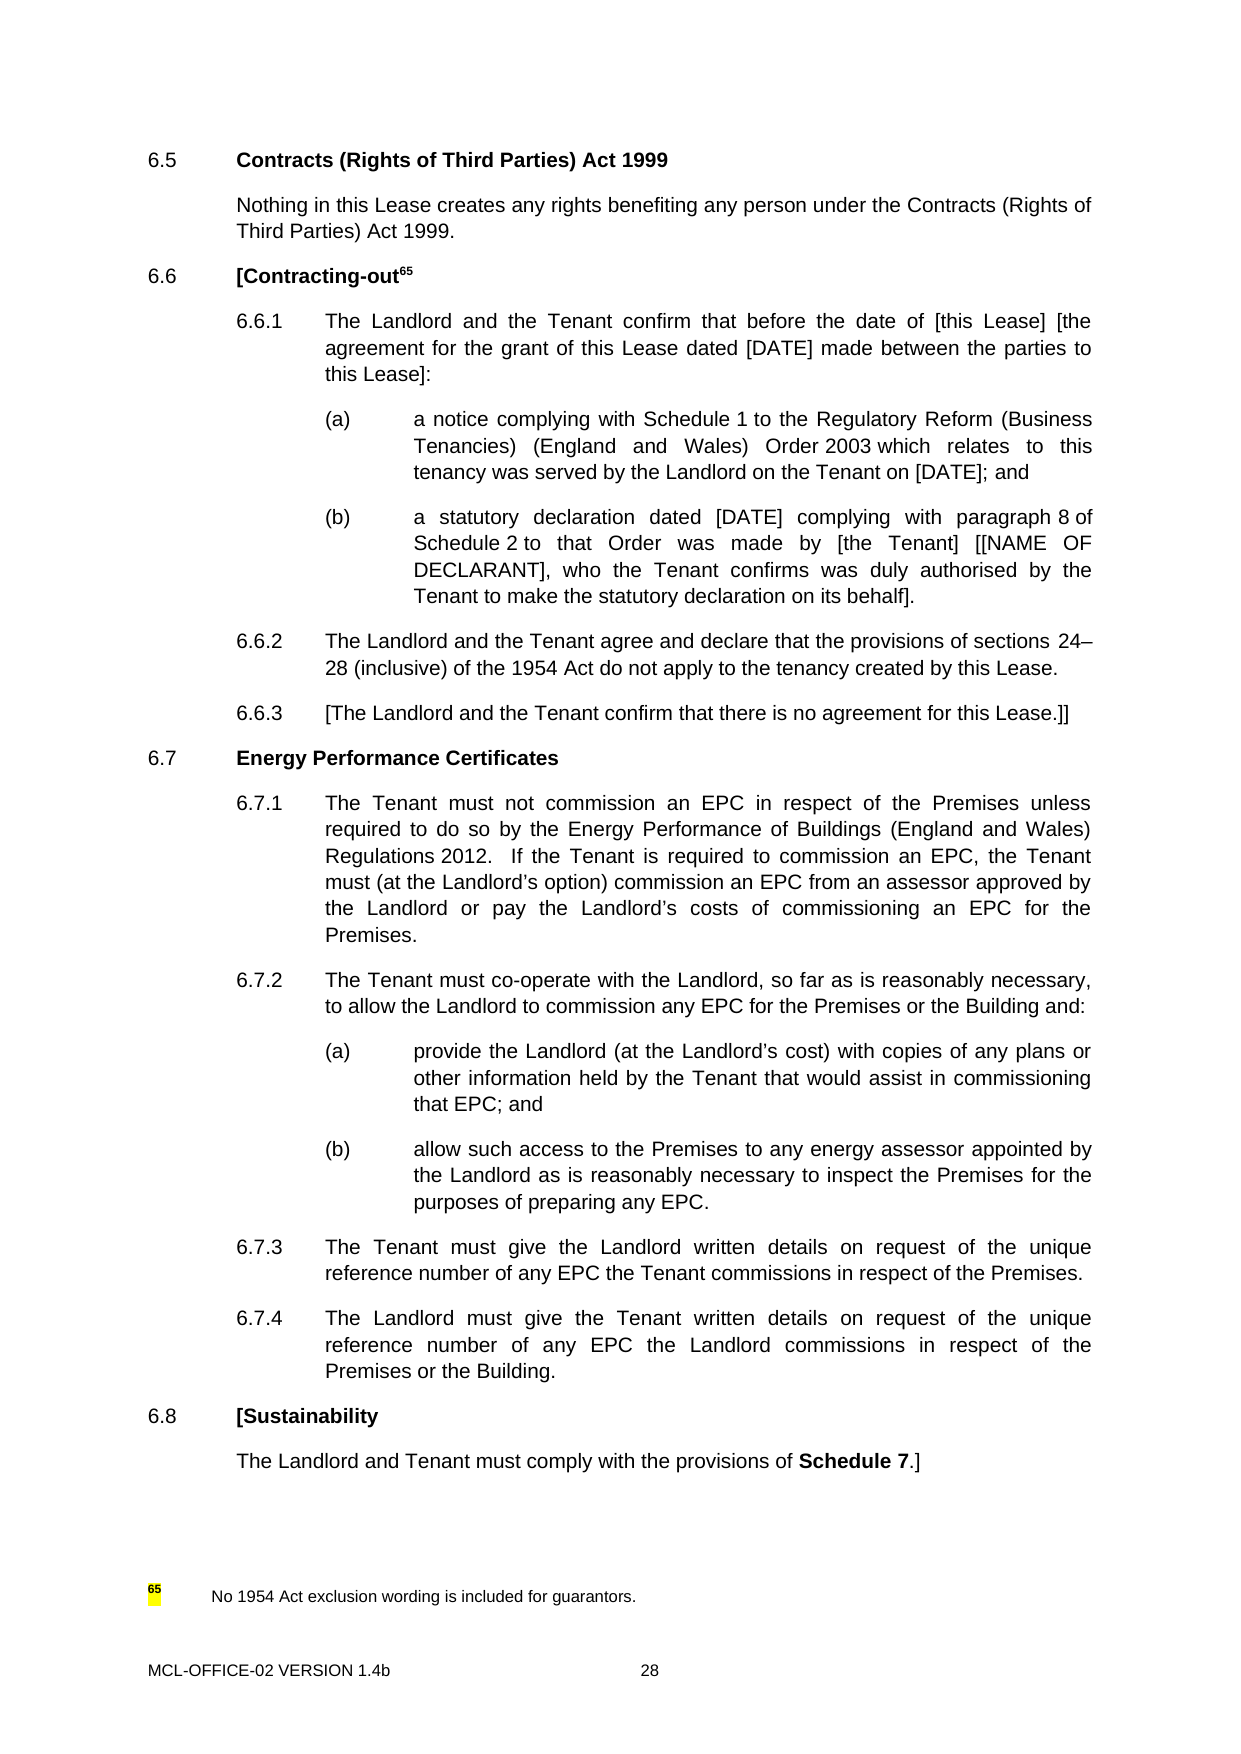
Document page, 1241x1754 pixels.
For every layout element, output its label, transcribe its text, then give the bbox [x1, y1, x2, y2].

text The Landlord and Tenant must comply with the provisions of Schedule 7.] [236, 1449, 1093, 1473]
subtitle The Tenant must give the Landlord written details on request of the unique reference number of any EPC the Tenant commissions in respect of the Premises. [236, 1235, 1093, 1285]
subtitle a statutory declaration dated [DATE] complying with paragraph 8 of Schedule 2 to that Order was made by [the Tenant] [[NAME OF DECLARANT], who the Tenant confirms was duly authorised by the Tenant to make the statutory declaration on its behalf]. [325, 505, 1093, 608]
subtitle provide the Landlord (at the Landlord’s cost) with copies of any plans or other information held by the Tenant that would assist in commissioning that EPC; and [325, 1039, 1093, 1116]
subtitle [Contracting-out [148, 264, 1093, 288]
subtitle Contracts (Rights of Third Parties) Act 1999 [148, 148, 1093, 172]
subtitle The Landlord and the Tenant confirm that before the date of [this Lease] [the agreement for the grant of this Lease dated [DATE] made between the parties to this Lease]: [236, 309, 1093, 386]
subtitle The Landlord and the Tenant agree and declare that the provisions of sections 24–28 (inclusive) of the 1954 Act do not apply to the tenancy created by this Lease. [236, 629, 1093, 679]
subtitle The Tenant must not commission an EPC in respect of the Premises unless required to do so by the Energy Performance of Buildings (England and Wales) Regulations 2012. If the Tenant is required to commission an EPC, the Tenant must (at the Landlord’s option) commission an EPC from an assessor approved by the Landlord or pay the Landlord’s costs of commissioning an EPC for the Premises. [236, 791, 1093, 946]
subtitle Energy Performance Certificates [148, 746, 1093, 769]
subtitle The Tenant must co-operate with the Landlord, so far as is reasonably necessary, to allow the Landlord to commission any EPC for the Premises or the Building and: [236, 968, 1093, 1018]
subtitle [The Landlord and the Tenant confirm that there is no agreement for this Lease.]] [236, 701, 1093, 724]
subtitle a notice complying with Schedule 1 to the Regulatory Reform (Business Tenancies) (England and Wales) Order 2003 which relates to this tenancy was served by the Landlord on the Tenant on [DATE]; and [325, 407, 1093, 484]
text Nothing in this Lease creates any rights benefiting any person under the Contracts (Rights of Third Parties) Act 1999. [236, 193, 1093, 243]
subtitle [Sustainability [148, 1404, 1093, 1428]
subtitle allow such access to the Premises to any energy assessor appointed by the Landlord as is reasonably necessary to inspect the Premises for the purposes of preparing any EPC. [325, 1137, 1093, 1213]
subtitle The Landlord must give the Tenant written details on request of the unique reference number of any EPC the Landlord commissions in respect of the Premises or the Building. [236, 1306, 1093, 1383]
